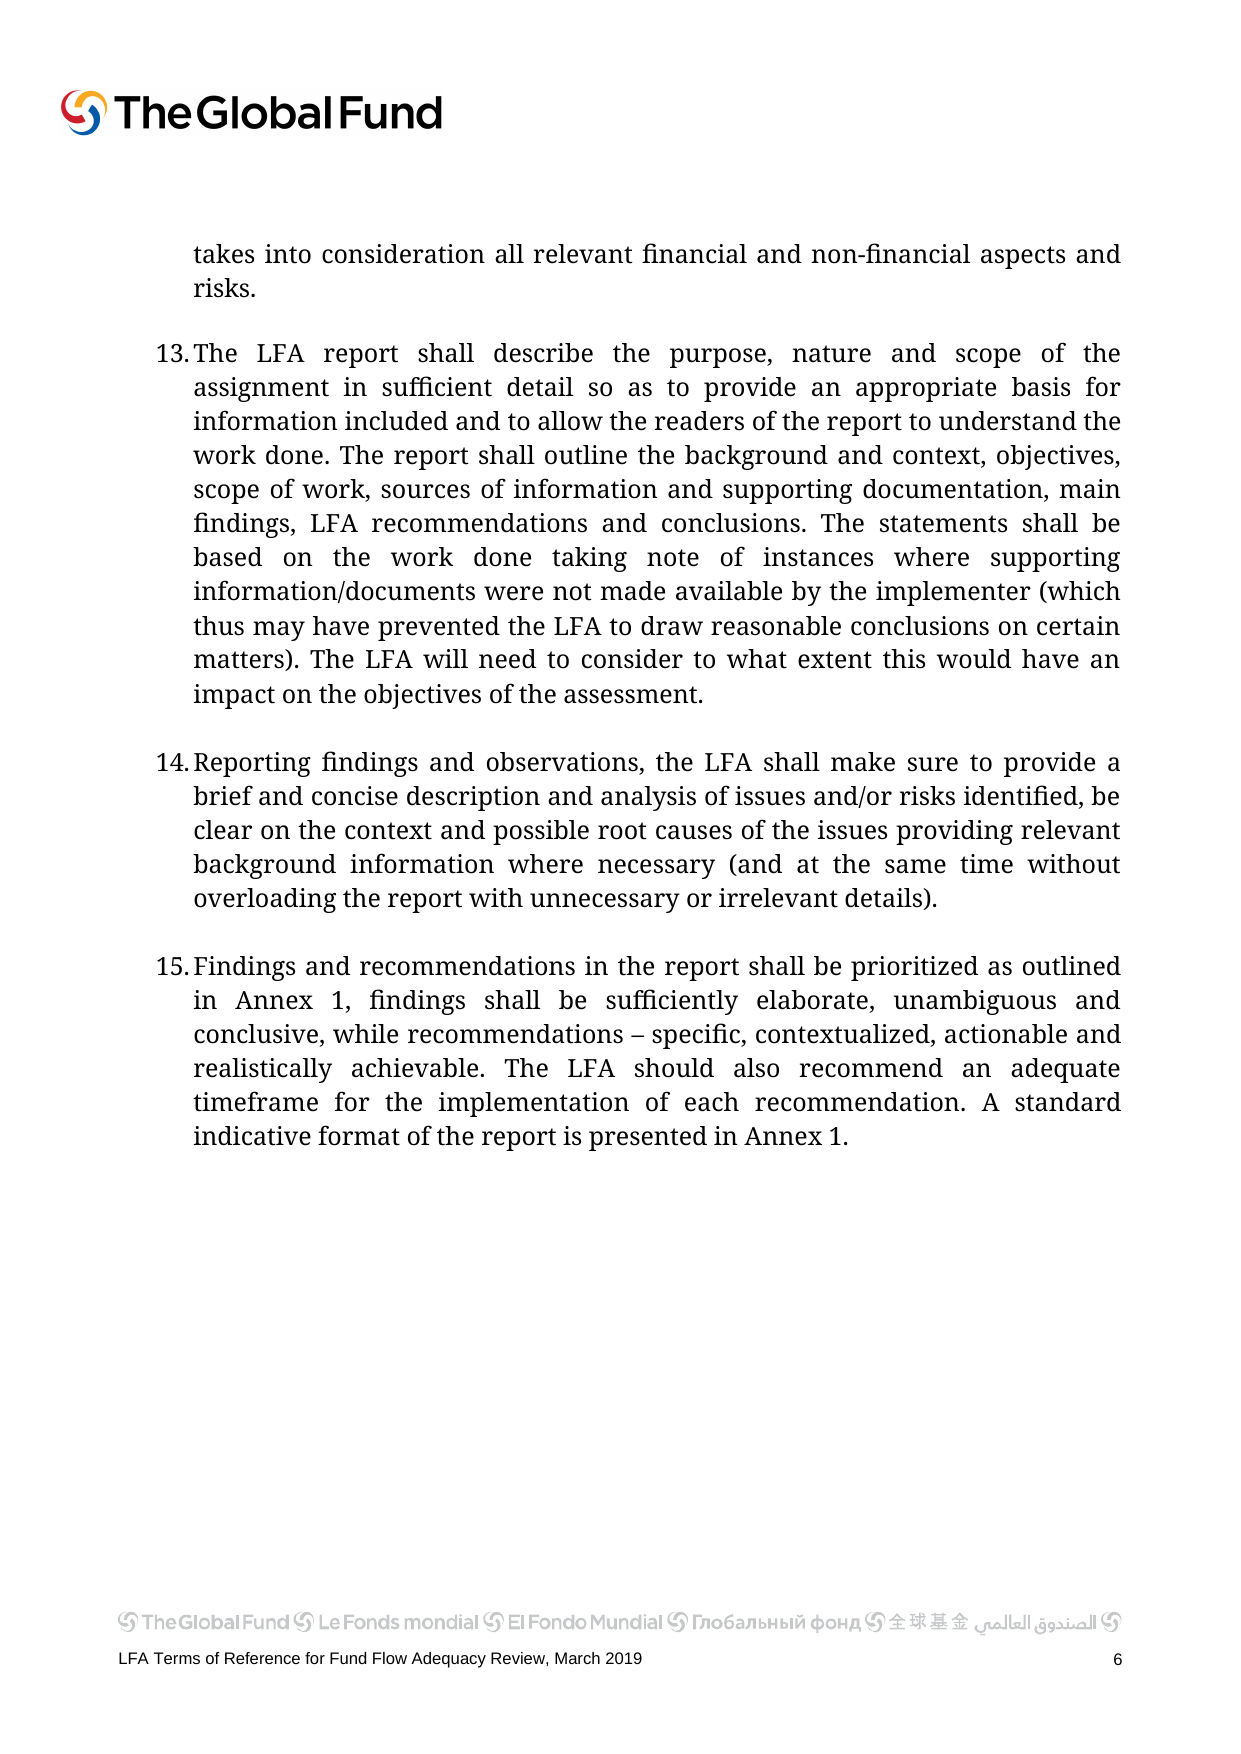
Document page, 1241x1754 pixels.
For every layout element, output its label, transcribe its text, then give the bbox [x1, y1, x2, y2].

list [156, 236, 1122, 304]
picture [59, 88, 443, 137]
list Findings and recommendations in the report shall be prioritized as outlined in Annex 1, findings shall be sufficiently elaborate, unambiguous and conclusive, while recommendations – specific, contextualized, actionable and realistically achievable. The LFA should also recommend an adequate timeframe for the implementation of each recommendation. A standard indicative format of the report is presented in Annex 1. [156, 949, 1122, 1153]
list Reporting findings and observations, the LFA shall make sure to provide a brief and concise description and analysis of issues and/or risks identified, be clear on the context and possible root causes of the issues providing relevant background information where necessary (and at the same time without overloading the report with unnecessary or irrelevant details). [156, 744, 1122, 915]
list The LFA report shall describe the purpose, nature and scope of the assignment in sufficient detail so as to provide an appropriate basis for information included and to allow the readers of the report to understand the work done. The report shall outline the background and context, objectives, scope of work, sources of information and supporting documentation, main findings, LFA recommendations and conclusions. The statements shall be based on the work done taking note of instances where supporting information/documents were not made available by the implementer (which thus may have prevented the LFA to draw reasonable conclusions on certain matters). The LFA will need to consider to what extent this would have an impact on the objectives of the assessment. [156, 336, 1122, 710]
